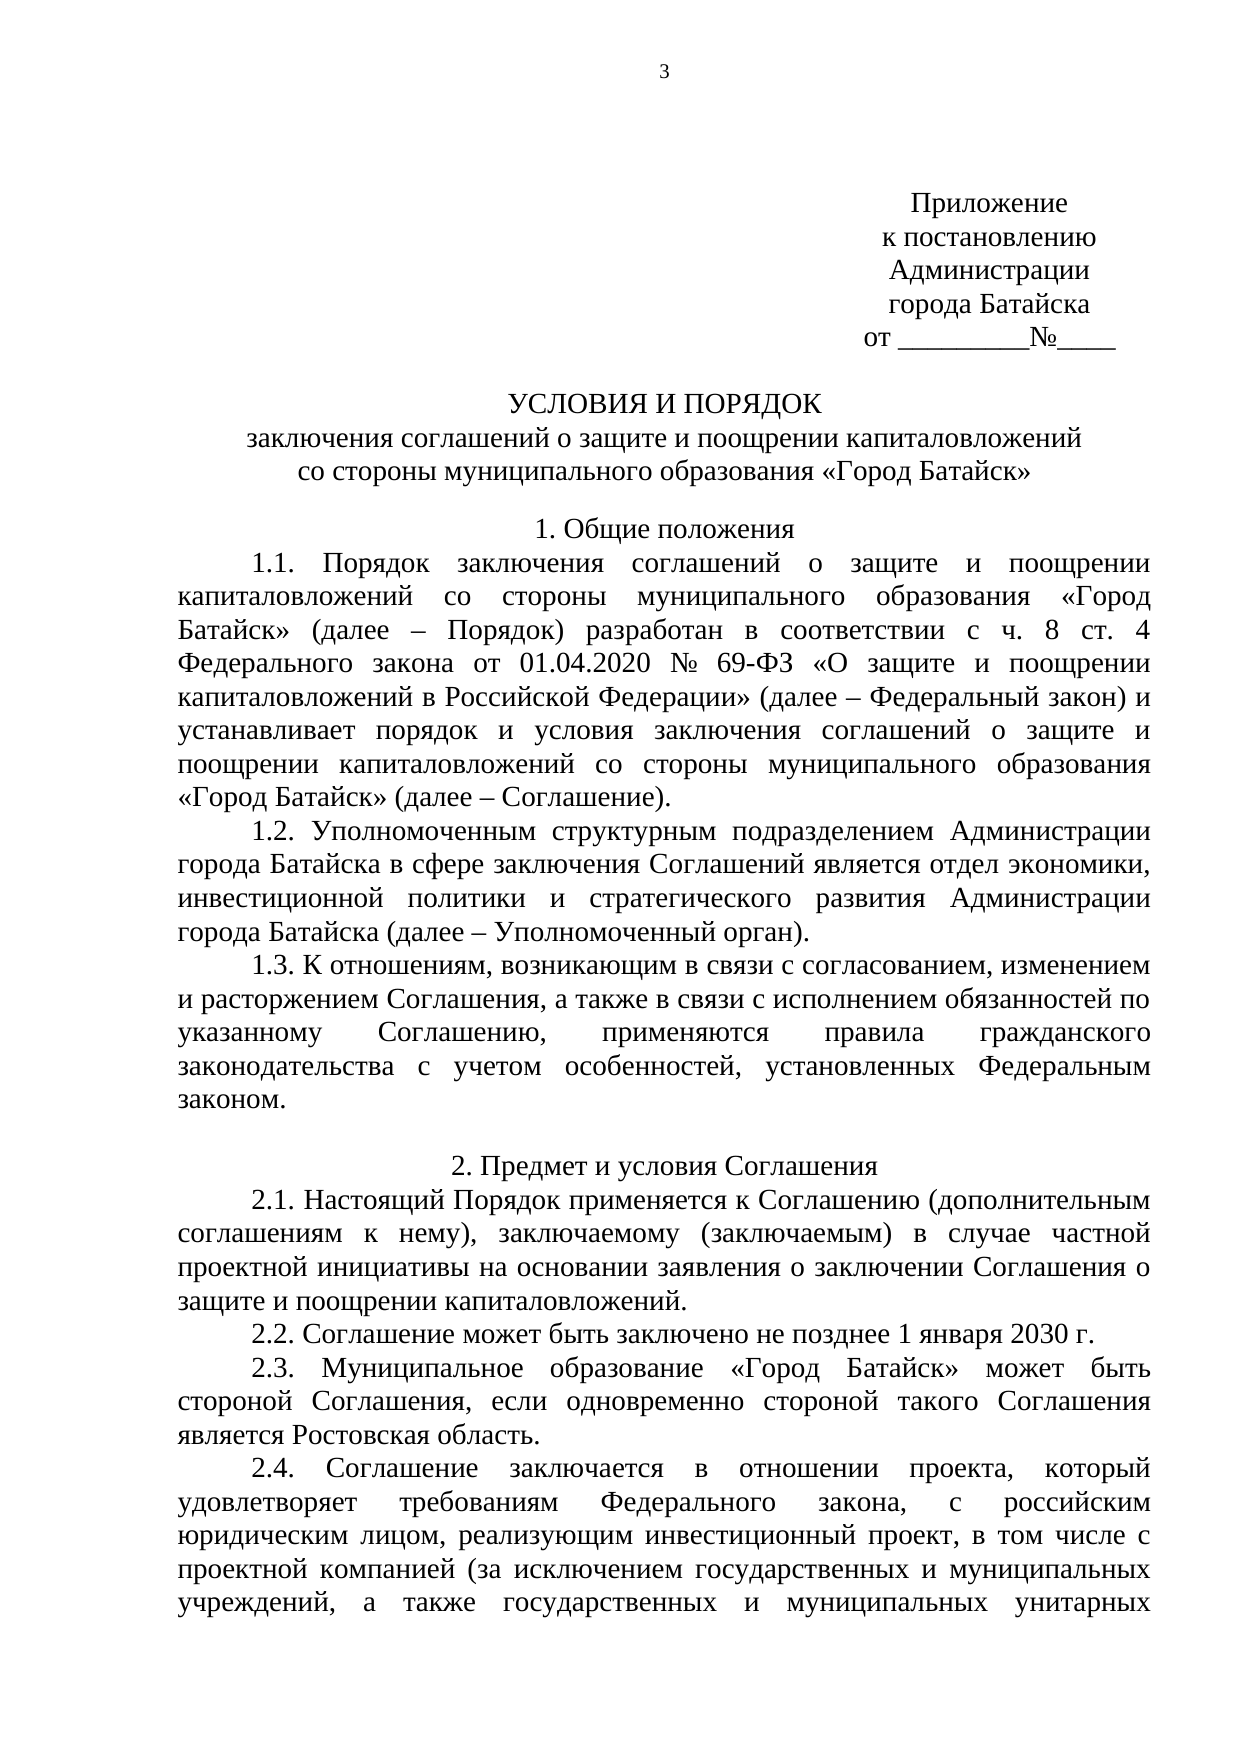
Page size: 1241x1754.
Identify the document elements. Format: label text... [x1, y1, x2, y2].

text со стороны муниципального образования «Город Батайск» [177, 453, 1152, 487]
text города Батайска [827, 286, 1152, 319]
text 1. Общие положения [177, 511, 1152, 545]
text от _________№____ [827, 319, 1152, 353]
text 2.3. Муниципальное образование «Город Батайск» может быть стороной Соглашения, если одновременно стороной такого Соглашения является Ростовская область. [177, 1350, 1152, 1450]
text 1.1. Порядок заключения соглашений о защите и поощрении капиталовложений со стороны муниципального образования «Город Батайск» (далее – Порядок) разработан в соответствии с ч. 8 ст. 4 Федерального закона от 01.04.2020 № 69-ФЗ «О защите и поощрении капиталовложений в Российской Федерации» (далее – Федеральный закон) и устанавливает порядок и условия заключения соглашений о защите и поощрении капиталовложений со стороны муниципального образования «Город Батайск» (далее – Соглашение). [177, 545, 1152, 813]
text 2.1. Настоящий Порядок применяется к Соглашению (дополнительным соглашениям к нему), заключаемому (заключаемым) в случае частной проектной инициативы на основании заявления о заключении Соглашения о защите и поощрении капиталовложений. [177, 1182, 1152, 1316]
text заключения соглашений о защите и поощрении капиталовложений [177, 420, 1152, 453]
text к постановлению [827, 219, 1152, 252]
text 1.2. Уполномоченным структурным подразделением Администрации города Батайска в сфере заключения Соглашений является отдел экономики, инвестиционной политики и стратегического развития Администрации города Батайска (далее – Уполномоченный орган). [177, 813, 1152, 947]
text 2.2. Соглашение может быть заключено не позднее 1 января 2030 г. [177, 1316, 1152, 1350]
text 2. Предмет и условия Соглашения [177, 1148, 1152, 1182]
text 1.3. К отношениям, возникающим в связи с согласованием, изменением и расторжением Соглашения, а также в связи с исполнением обязанностей по указанному Соглашению, применяются правила гражданского законодательства с учетом особенностей, установленных Федеральным законом. [177, 947, 1152, 1115]
text УСЛОВИЯ И ПОРЯДОК [177, 386, 1152, 420]
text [177, 1450, 1152, 1618]
text Администрации [827, 252, 1152, 286]
text Приложение [827, 185, 1152, 219]
